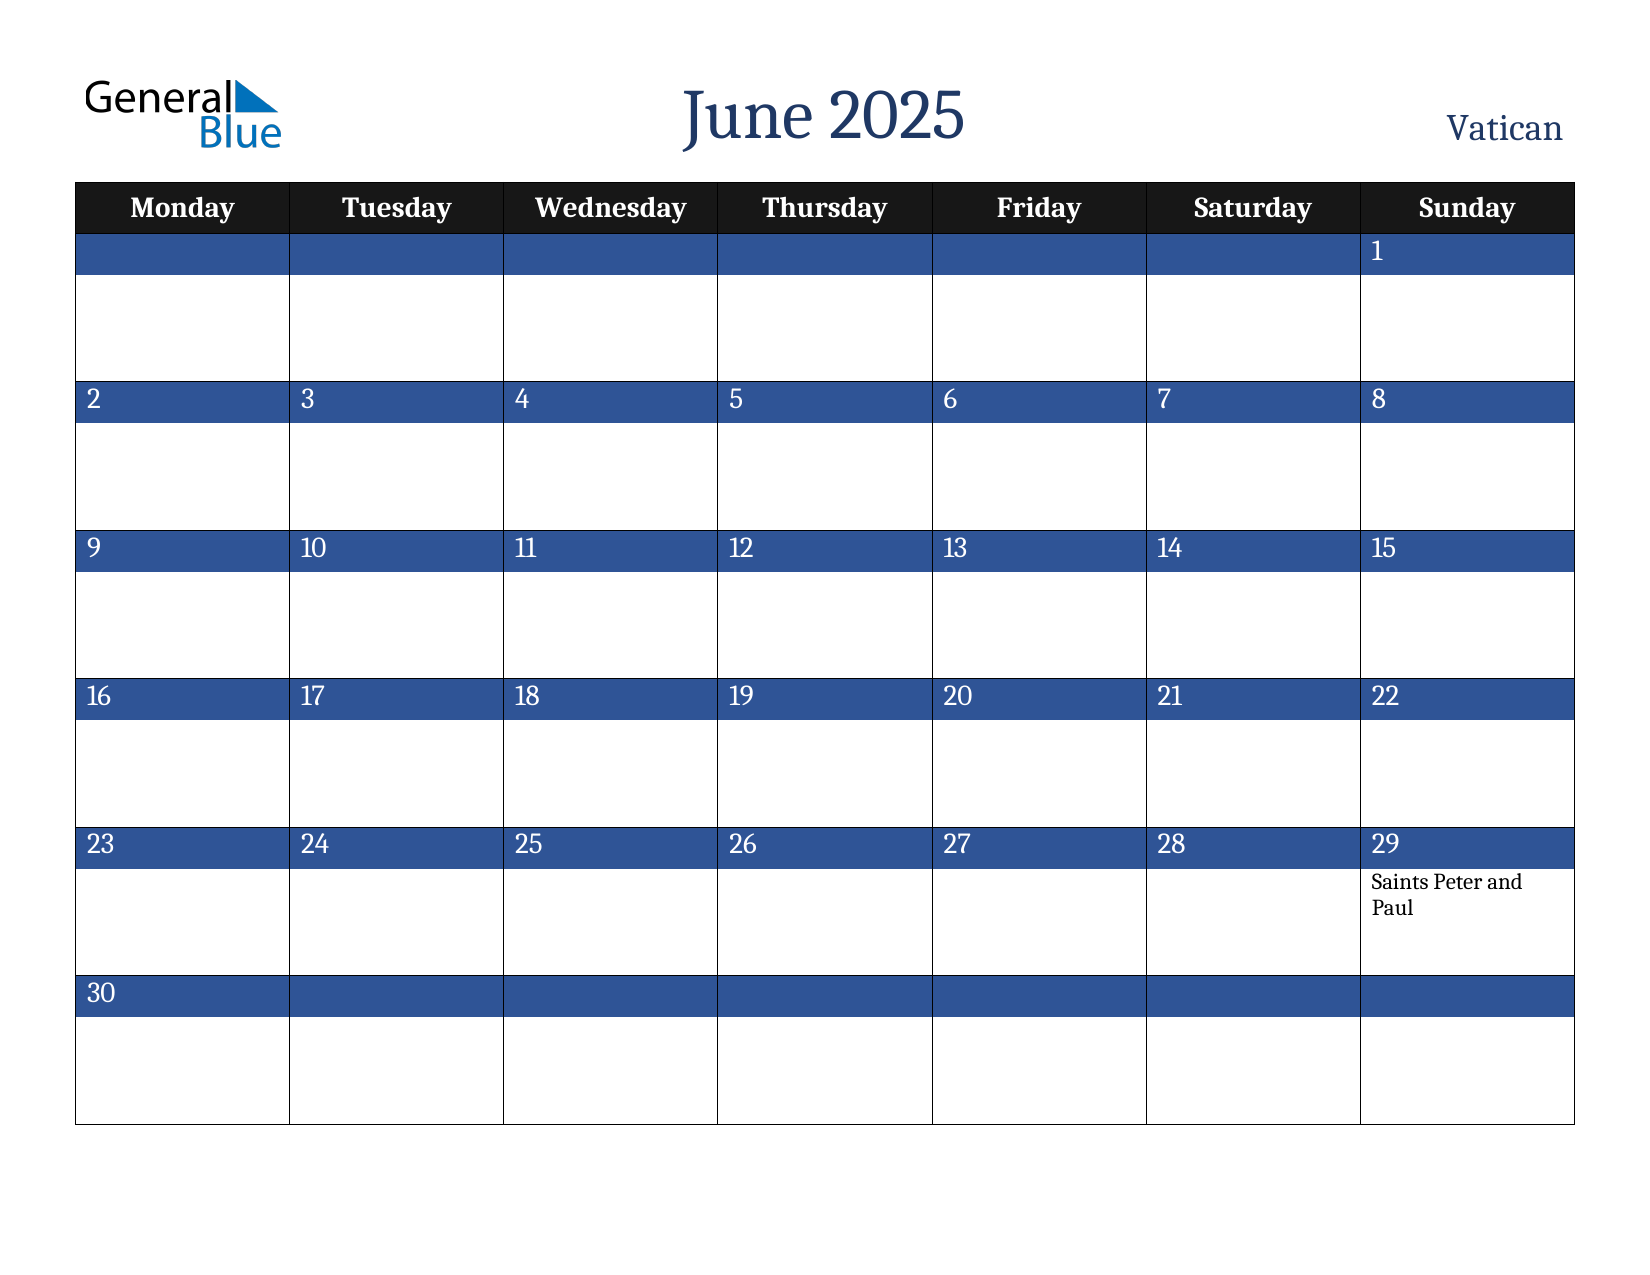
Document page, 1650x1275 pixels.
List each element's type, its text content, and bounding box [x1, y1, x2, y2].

table_cell [1147, 572, 1360, 678]
table_cell [504, 869, 717, 975]
table_header [76, 75, 503, 182]
table_cell [718, 720, 932, 827]
table_cell [1361, 275, 1574, 381]
table_cell 14 [1147, 531, 1360, 572]
table_cell [1147, 275, 1360, 381]
table_cell 27 [933, 828, 1146, 869]
table_cell Saints Peter and Paul [1361, 869, 1574, 975]
table_cell [1147, 234, 1360, 275]
table_cell [76, 572, 289, 678]
table_cell Monday [76, 183, 289, 233]
table_cell [290, 869, 503, 975]
table_cell 2 [76, 382, 289, 423]
table_cell 10 [290, 531, 503, 572]
table_cell [933, 976, 1146, 1017]
table_cell 21 [1147, 679, 1360, 720]
table_cell 22 [1361, 679, 1574, 720]
table_cell [718, 1017, 932, 1123]
table_cell 3 [290, 382, 503, 423]
table_cell 17 [290, 679, 503, 720]
table_cell [504, 423, 717, 530]
table_cell [504, 1017, 717, 1123]
table_cell [290, 423, 503, 530]
table_cell 5 [718, 382, 932, 423]
table_cell [290, 720, 503, 827]
table_cell [1361, 976, 1574, 1017]
table_cell [76, 423, 289, 530]
table_cell [933, 720, 1146, 827]
table_cell [504, 234, 717, 275]
table_cell 1 [1361, 234, 1574, 275]
table_cell 7 [1147, 382, 1360, 423]
table_cell [933, 869, 1146, 975]
table_cell 25 [504, 828, 717, 869]
table_cell [933, 572, 1146, 678]
table_cell [76, 275, 289, 381]
picture [86, 80, 281, 148]
table_cell [290, 275, 503, 381]
table_cell Saturday [1147, 183, 1360, 233]
table_cell 6 [933, 382, 1146, 423]
table_cell [1147, 720, 1360, 827]
table_cell 23 [76, 828, 289, 869]
table_cell [76, 720, 289, 827]
table_cell [718, 275, 932, 381]
table_cell 12 [718, 531, 932, 572]
table_cell 18 [504, 679, 717, 720]
table_header Vatican [1146, 75, 1574, 182]
table_cell [290, 1017, 503, 1123]
table_cell 4 [504, 382, 717, 423]
table_cell [1361, 572, 1574, 678]
table_cell [504, 720, 717, 827]
table_cell [933, 423, 1146, 530]
table_cell Wednesday [504, 183, 717, 233]
table_cell [1147, 423, 1360, 530]
table_cell [1147, 1017, 1360, 1123]
table_cell 28 [1147, 828, 1360, 869]
table_cell [76, 869, 289, 975]
table_cell [718, 572, 932, 678]
table_cell [290, 234, 503, 275]
table_cell [504, 572, 717, 678]
table_cell 26 [718, 828, 932, 869]
table_cell 19 [718, 679, 932, 720]
table_cell [1147, 976, 1360, 1017]
table_cell [76, 234, 289, 275]
table_cell 13 [933, 531, 1146, 572]
table_cell [718, 976, 932, 1017]
table_cell [718, 423, 932, 530]
table_cell [933, 1017, 1146, 1123]
table_cell 11 [504, 531, 717, 572]
table_cell [718, 234, 932, 275]
table_cell [718, 869, 932, 975]
table_cell [933, 234, 1146, 275]
table_cell [76, 1017, 289, 1123]
table_cell Tuesday [290, 183, 503, 233]
table_cell 20 [933, 679, 1146, 720]
table_cell 30 [76, 976, 289, 1017]
table_cell [1361, 1017, 1574, 1123]
table_header June 2025 [504, 75, 1146, 182]
table_cell Thursday [718, 183, 932, 233]
table_cell 9 [76, 531, 289, 572]
table_cell 29 [1361, 828, 1574, 869]
table_cell [1147, 869, 1360, 975]
table_cell [504, 976, 717, 1017]
table_cell 8 [1361, 382, 1574, 423]
table_cell 16 [76, 679, 289, 720]
table_cell [290, 572, 503, 678]
table_cell 24 [290, 828, 503, 869]
table_cell Sunday [1361, 183, 1574, 233]
table_cell [1361, 423, 1574, 530]
table_cell 15 [1361, 531, 1574, 572]
table_cell [1361, 720, 1574, 827]
table_cell [933, 275, 1146, 381]
table_cell Friday [933, 183, 1146, 233]
table_cell [504, 275, 717, 381]
table_cell [290, 976, 503, 1017]
